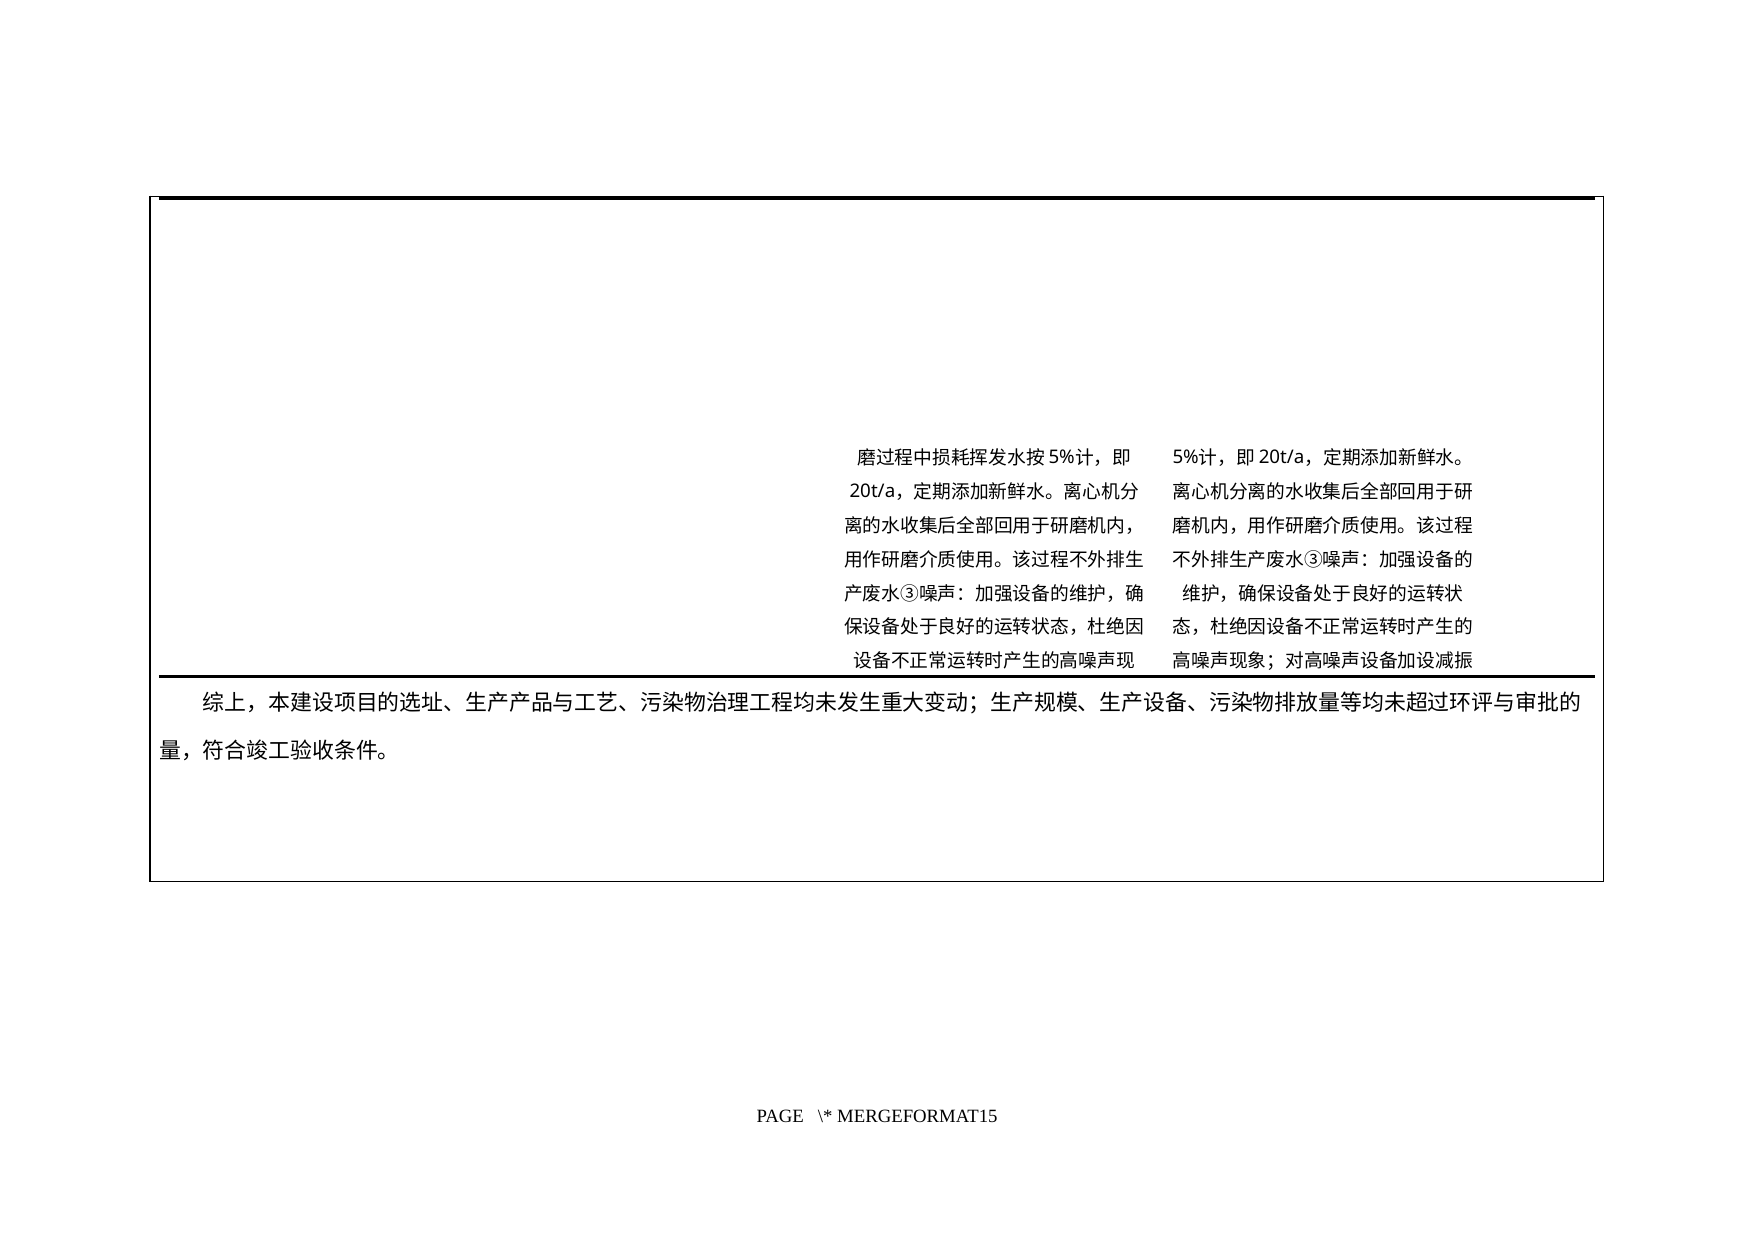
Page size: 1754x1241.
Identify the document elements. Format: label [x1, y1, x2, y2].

table_header [151, 197, 1603, 881]
